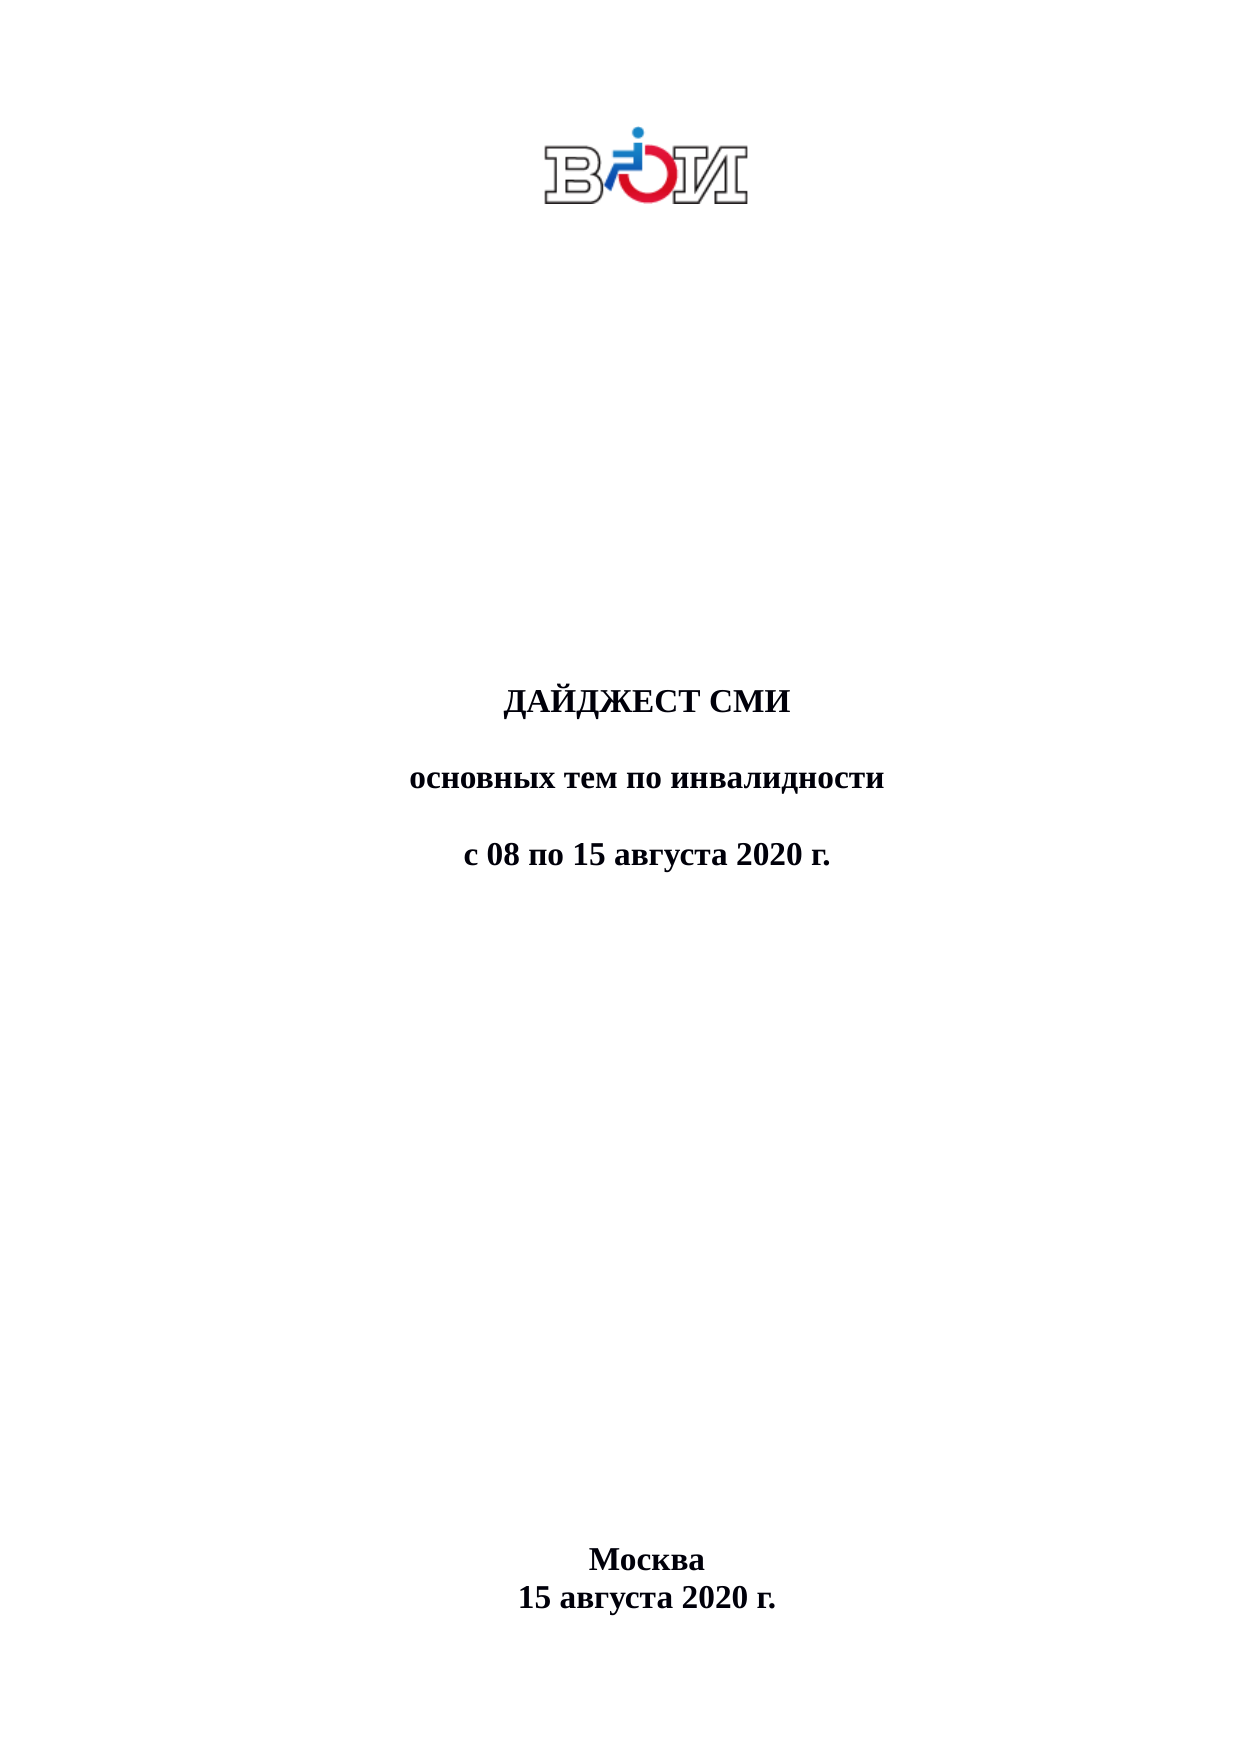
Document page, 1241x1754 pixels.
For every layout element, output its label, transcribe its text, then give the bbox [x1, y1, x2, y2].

text основных тем по инвалидности [150, 758, 1144, 796]
text ДАЙДЖЕСТ СМИ [150, 681, 1144, 719]
text 15 августа 2020 г. [150, 1577, 1144, 1615]
text с 08 по 15 августа 2020 г. [150, 834, 1144, 873]
text Москва [150, 1539, 1144, 1577]
picture [544, 126, 748, 204]
